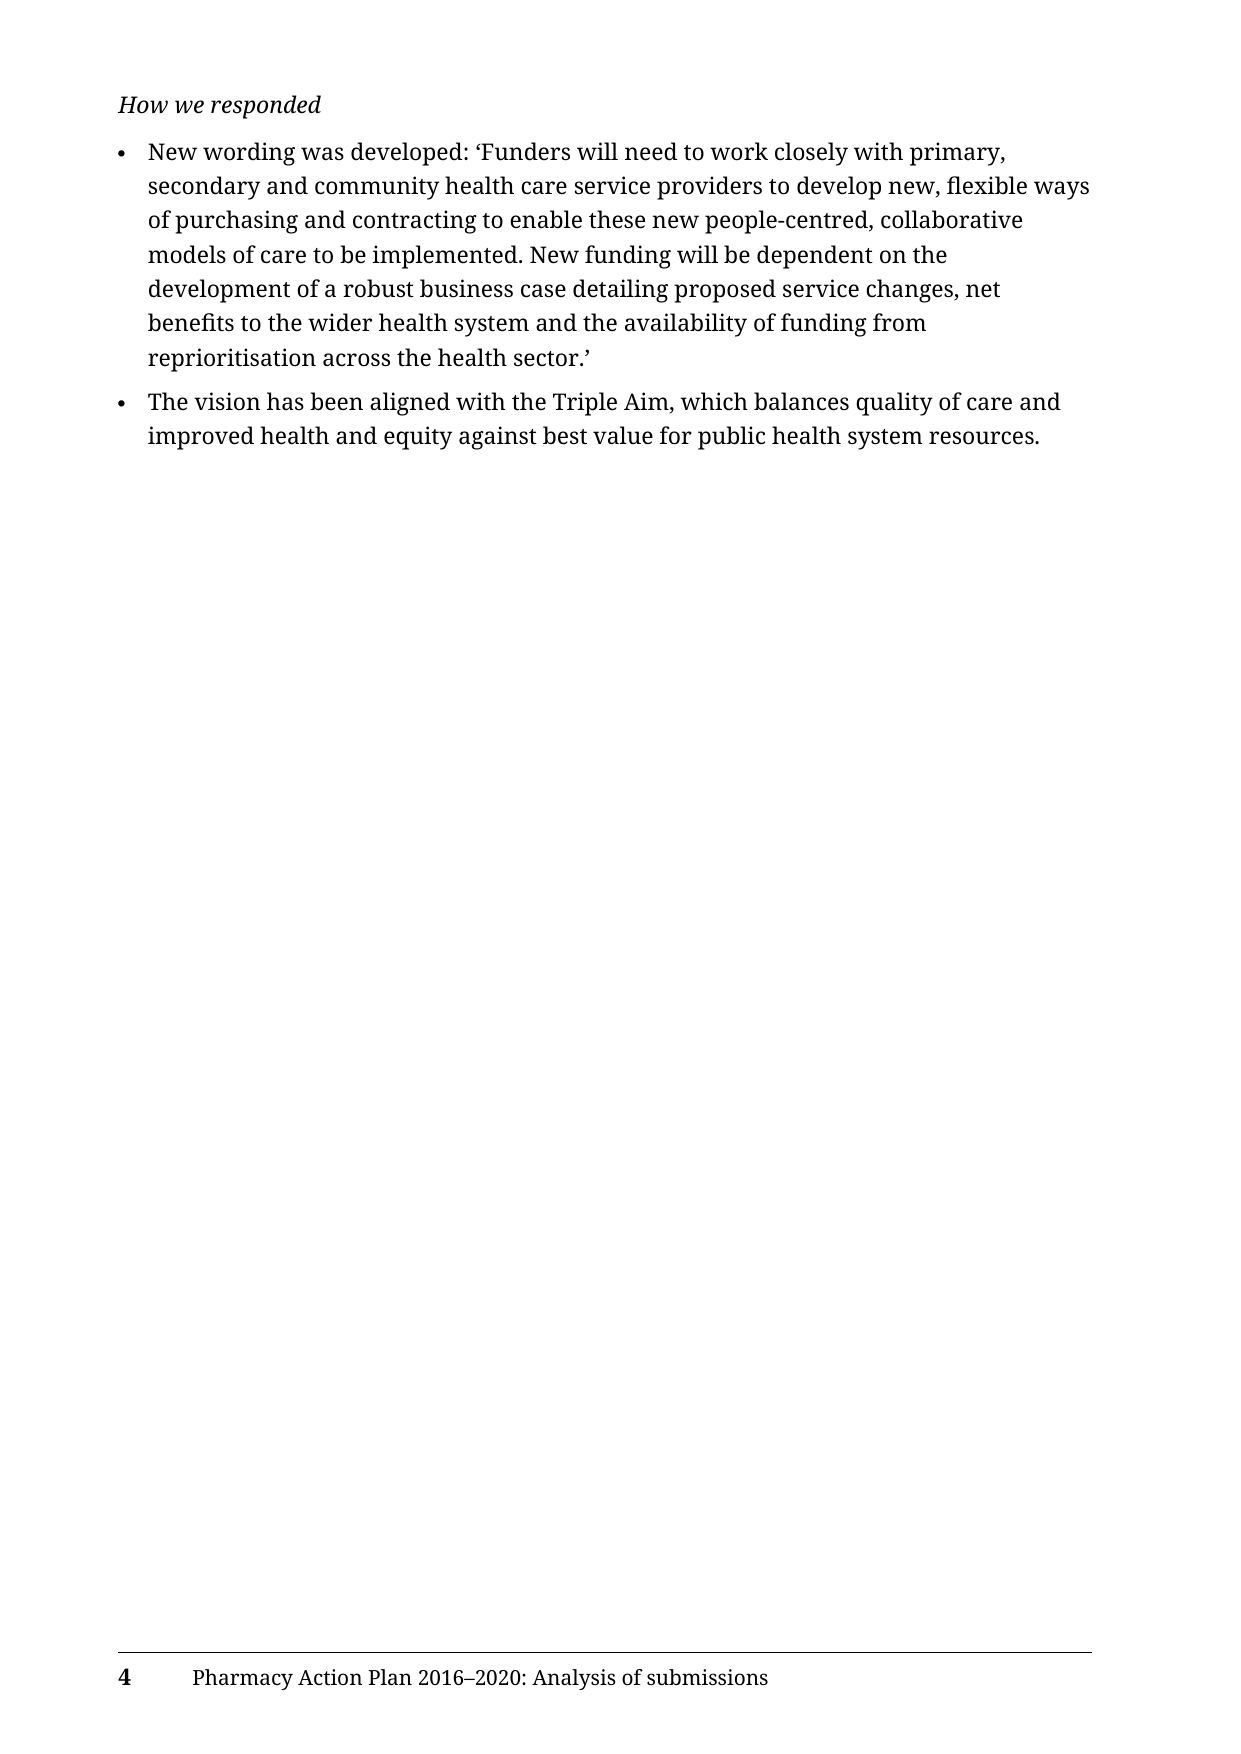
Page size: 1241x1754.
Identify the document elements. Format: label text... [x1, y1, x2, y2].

text The vision has been aligned with the Triple Aim, which balances quality of care and improved health and equity against best value for public health system resources. [118, 386, 1092, 451]
text New wording was developed: ‘Funders will need to work closely with primary, secondary and community health care service providers to develop new, flexible ways of purchasing and contracting to enable these new people-centred, collaborative models of care to be implemented. New funding will be dependent on the development of a robust business case detailing proposed service changes, net benefits to the wider health system and the availability of funding from reprioritisation across the health sector.’ [118, 136, 1092, 373]
subtitle How we responded [118, 89, 1092, 120]
